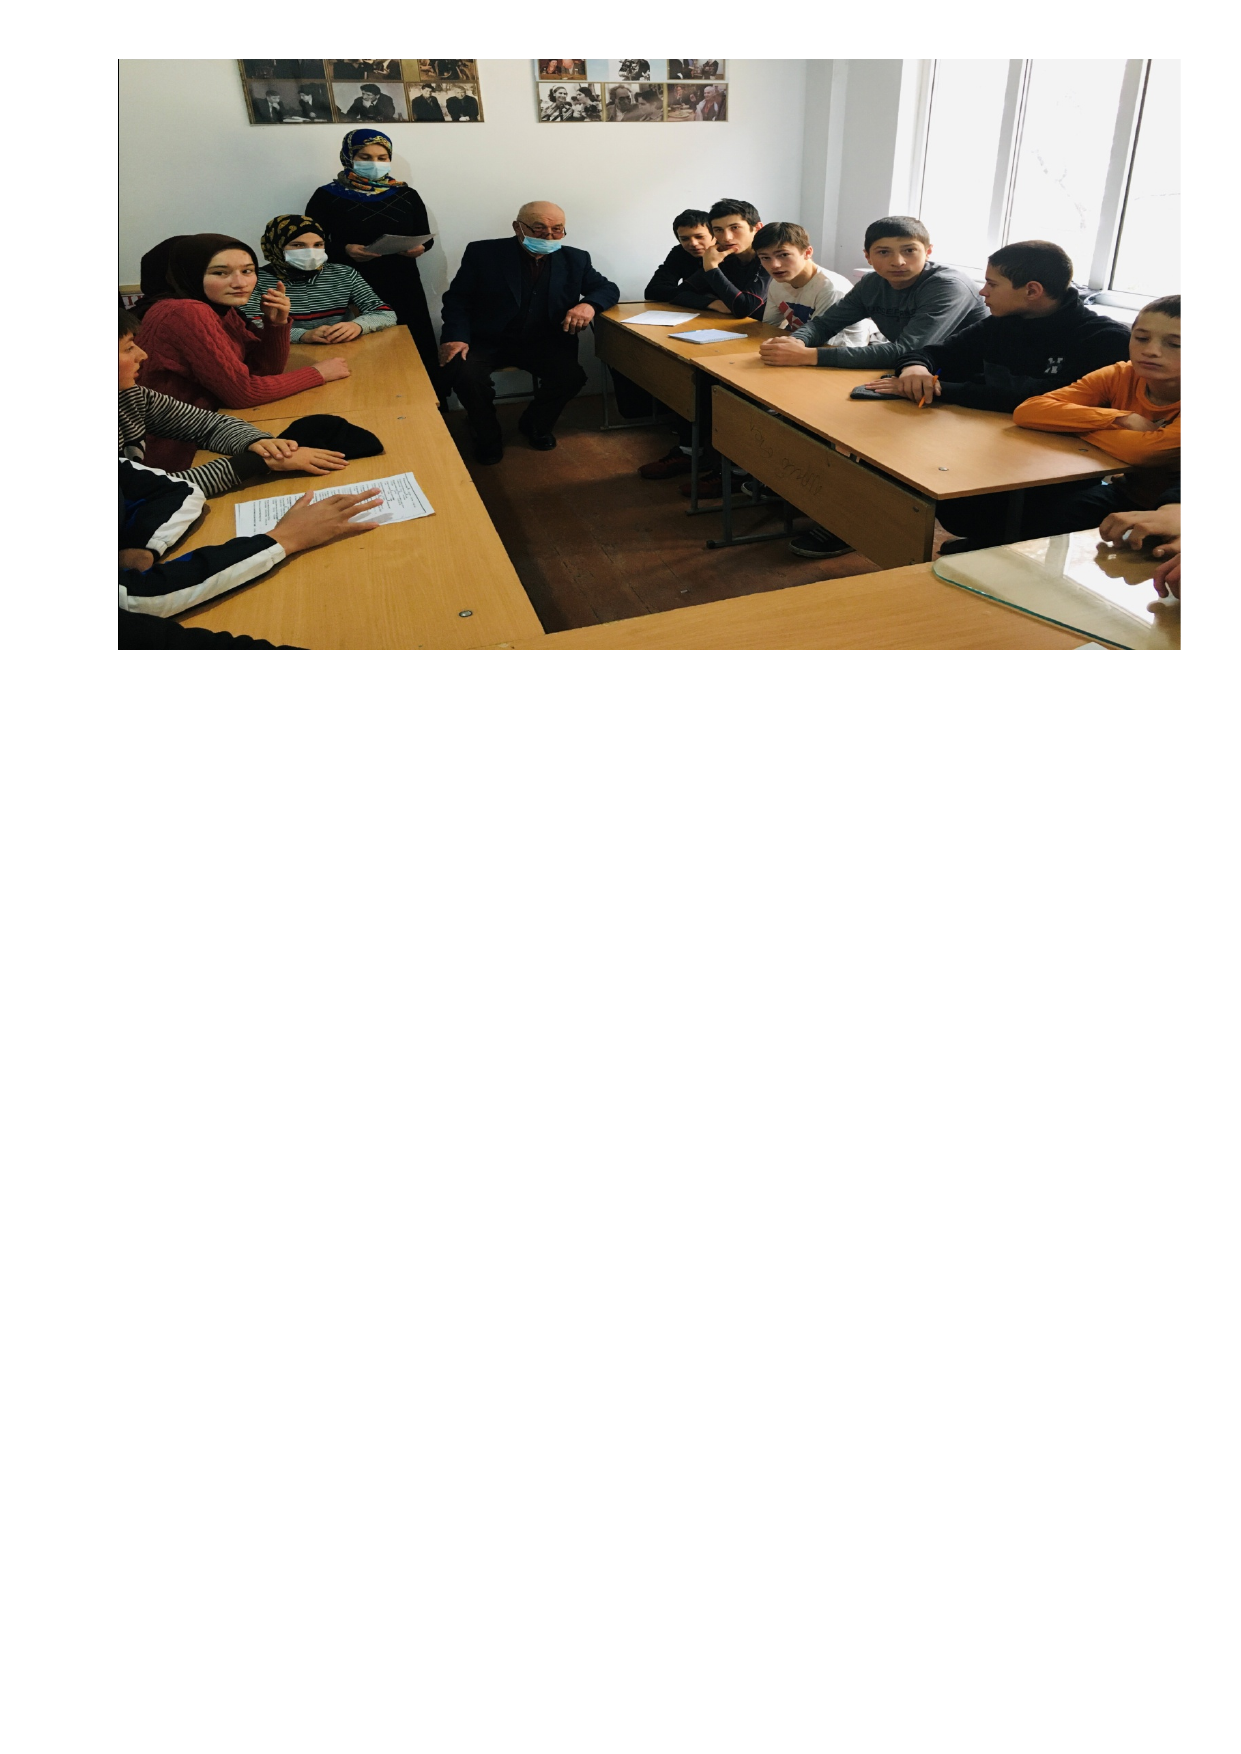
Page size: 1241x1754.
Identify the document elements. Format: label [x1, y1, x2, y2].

picture [118, 59, 1181, 650]
